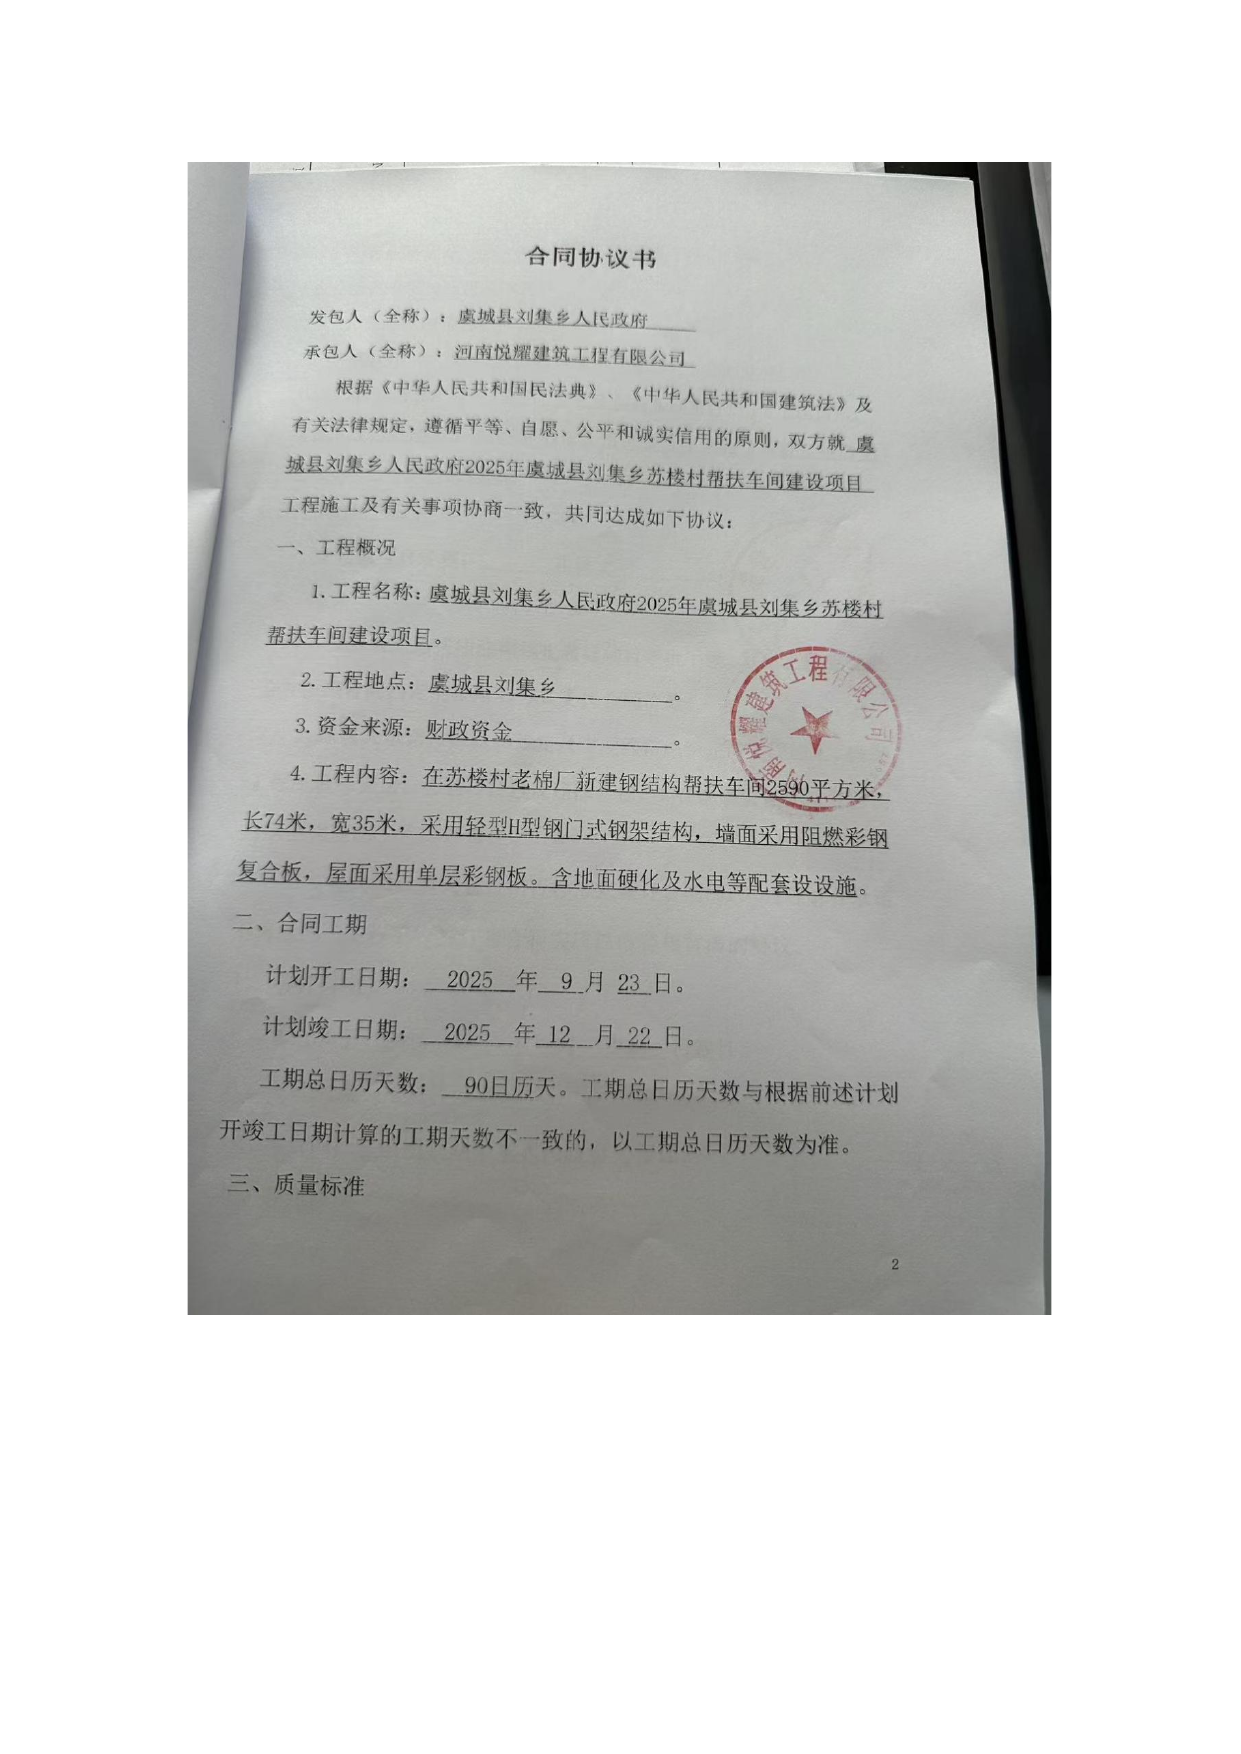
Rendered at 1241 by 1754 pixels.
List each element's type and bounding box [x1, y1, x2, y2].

picture [187, 162, 1052, 1315]
